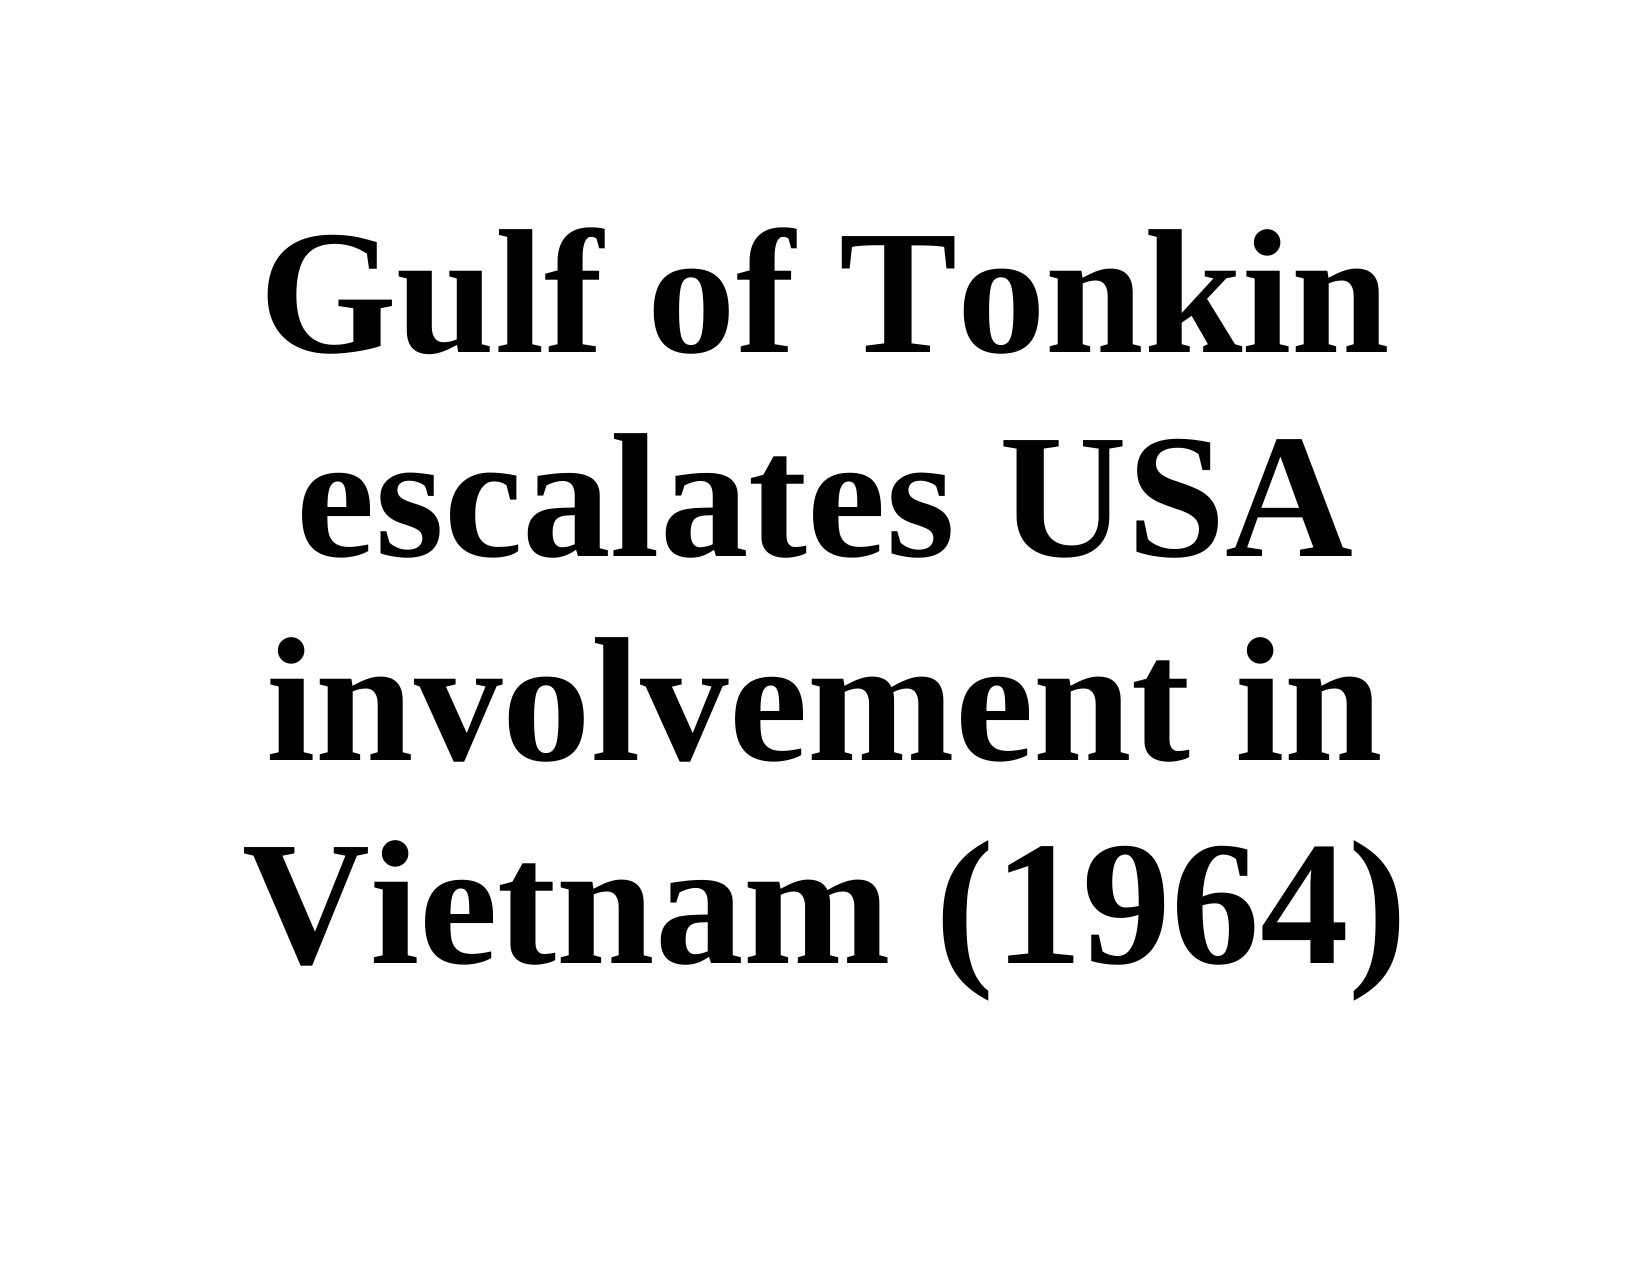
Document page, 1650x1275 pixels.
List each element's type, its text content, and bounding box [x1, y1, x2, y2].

text of escalates involvement in (1964) [150, 187, 1500, 1002]
